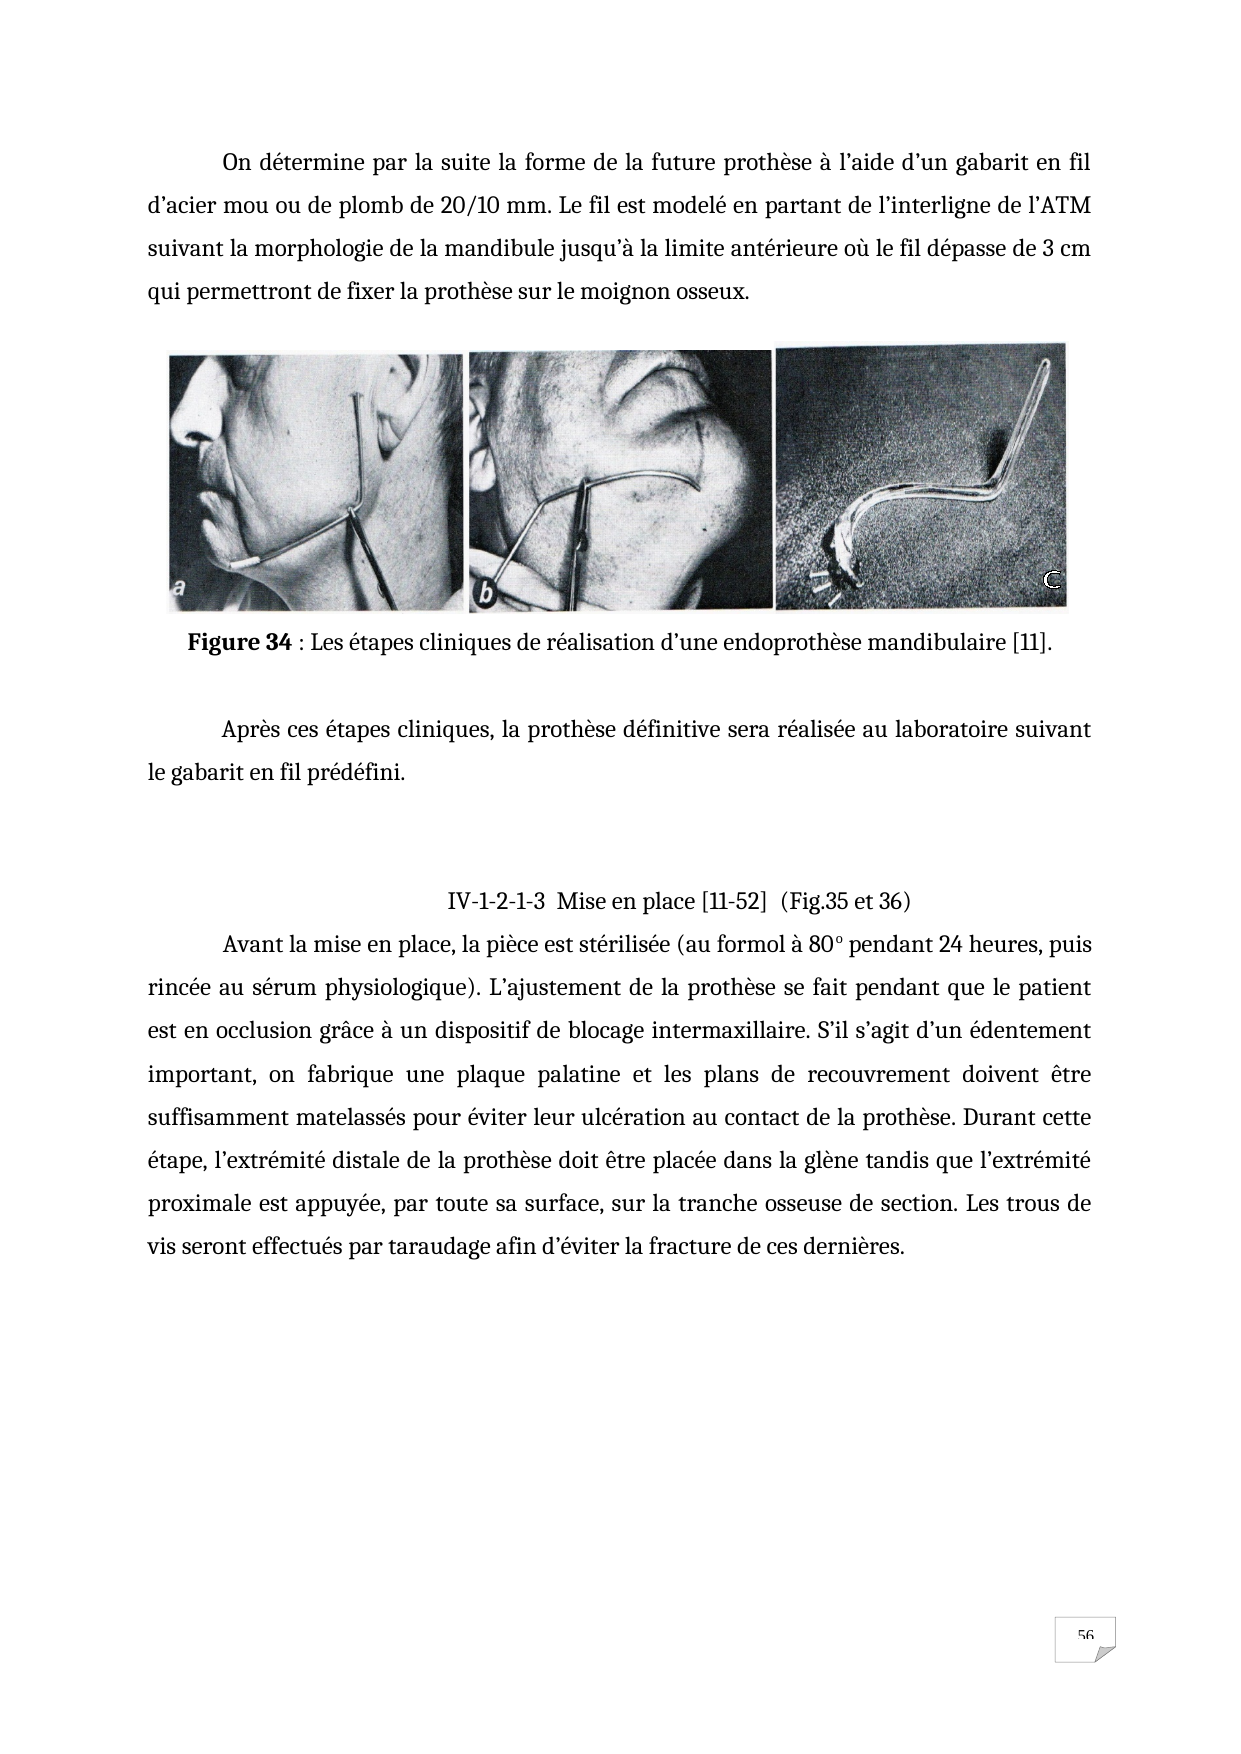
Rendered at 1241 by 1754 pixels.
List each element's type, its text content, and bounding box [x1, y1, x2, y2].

text On détermine par la suite la forme de la future prothèse à l’aide d’un gabarit en fil d’acier mou ou de plomb de 20/10 mm. Le fil est modelé en partant de l’interligne de l’ATM suivant la morphologie de la mandibule jusqu’à la limite antérieure où le fil dépasse de 3 cm qui permettront de fixer la prothèse sur le moignon osseux. [148, 148, 1093, 306]
text Figure 34 : Les étapes cliniques de réalisation d’une endoprothèse mandibulaire [11]. [148, 628, 1093, 657]
text IV-1-2-1-3 Mise en place [11-52] (Fig.35 et 36) [148, 887, 1093, 916]
picture [166, 341, 1069, 614]
text Après ces étapes cliniques, la prothèse définitive sera réalisée au laboratoire suivant le gabarit en fil prédéfini. [148, 714, 1093, 786]
text Avant la mise en place, la pièce est stérilisée (au formol à 80o pendant 24 heures, puis rincée au sérum physiologique). L’ajustement de la prothèse se fait pendant que le patient est en occlusion grâce à un dispositif de blocage intermaxillaire. S’il s’agit d’un édentement important, on fabrique une plaque palatine et les plans de recouvrement doivent être suffisamment matelassés pour éviter leur ulcération au contact de la prothèse. Durant cette étape, l’extrémité distale de la prothèse doit être placée dans la glène tandis que l’extrémité proximale est appuyée, par toute sa surface, sur la tranche osseuse de section. Les trous de vis seront effectués par taraudage afin d’éviter la fracture de ces dernières. [148, 930, 1093, 1261]
